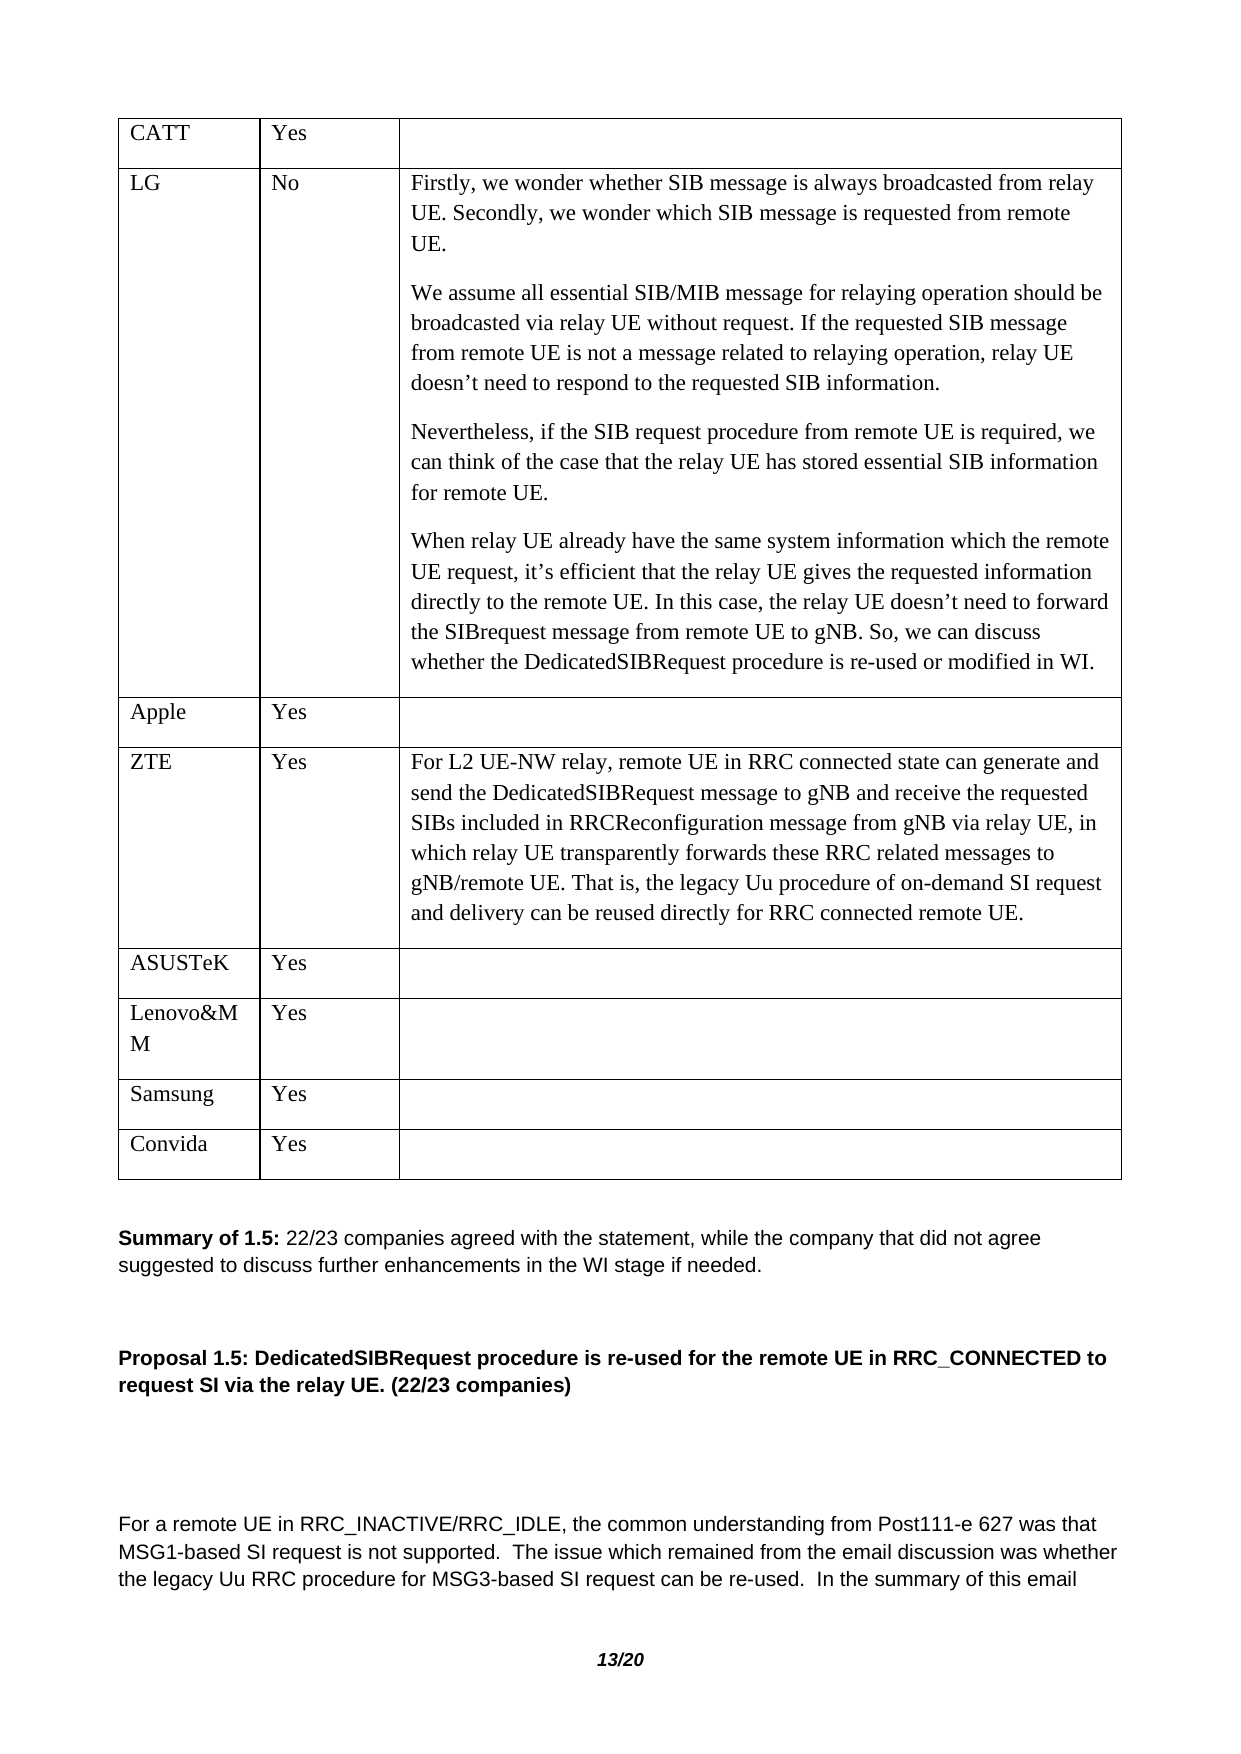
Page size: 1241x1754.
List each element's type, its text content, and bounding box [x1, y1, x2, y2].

table_cell [119, 999, 259, 1078]
table_cell [261, 698, 399, 747]
table_cell [400, 119, 1121, 168]
table_cell [119, 119, 259, 168]
table_cell [400, 949, 1121, 998]
table_cell [261, 999, 399, 1078]
table_cell [261, 1130, 399, 1178]
table_cell [119, 169, 259, 697]
table_cell Yes [261, 1080, 399, 1128]
table_cell Samsung [119, 1080, 259, 1128]
table_cell [119, 698, 259, 747]
table_cell [400, 698, 1121, 747]
table_cell [261, 748, 399, 948]
table_cell [400, 999, 1121, 1078]
table_cell [400, 1130, 1121, 1178]
table_cell [119, 949, 259, 998]
table_cell [400, 1080, 1121, 1128]
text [118, 1512, 1122, 1591]
table_cell [261, 949, 399, 998]
table_cell [261, 169, 399, 697]
table_cell [400, 169, 1121, 697]
table_cell [261, 119, 399, 168]
table_cell [119, 1130, 259, 1178]
table_cell [400, 748, 1121, 948]
table_cell [119, 748, 259, 948]
